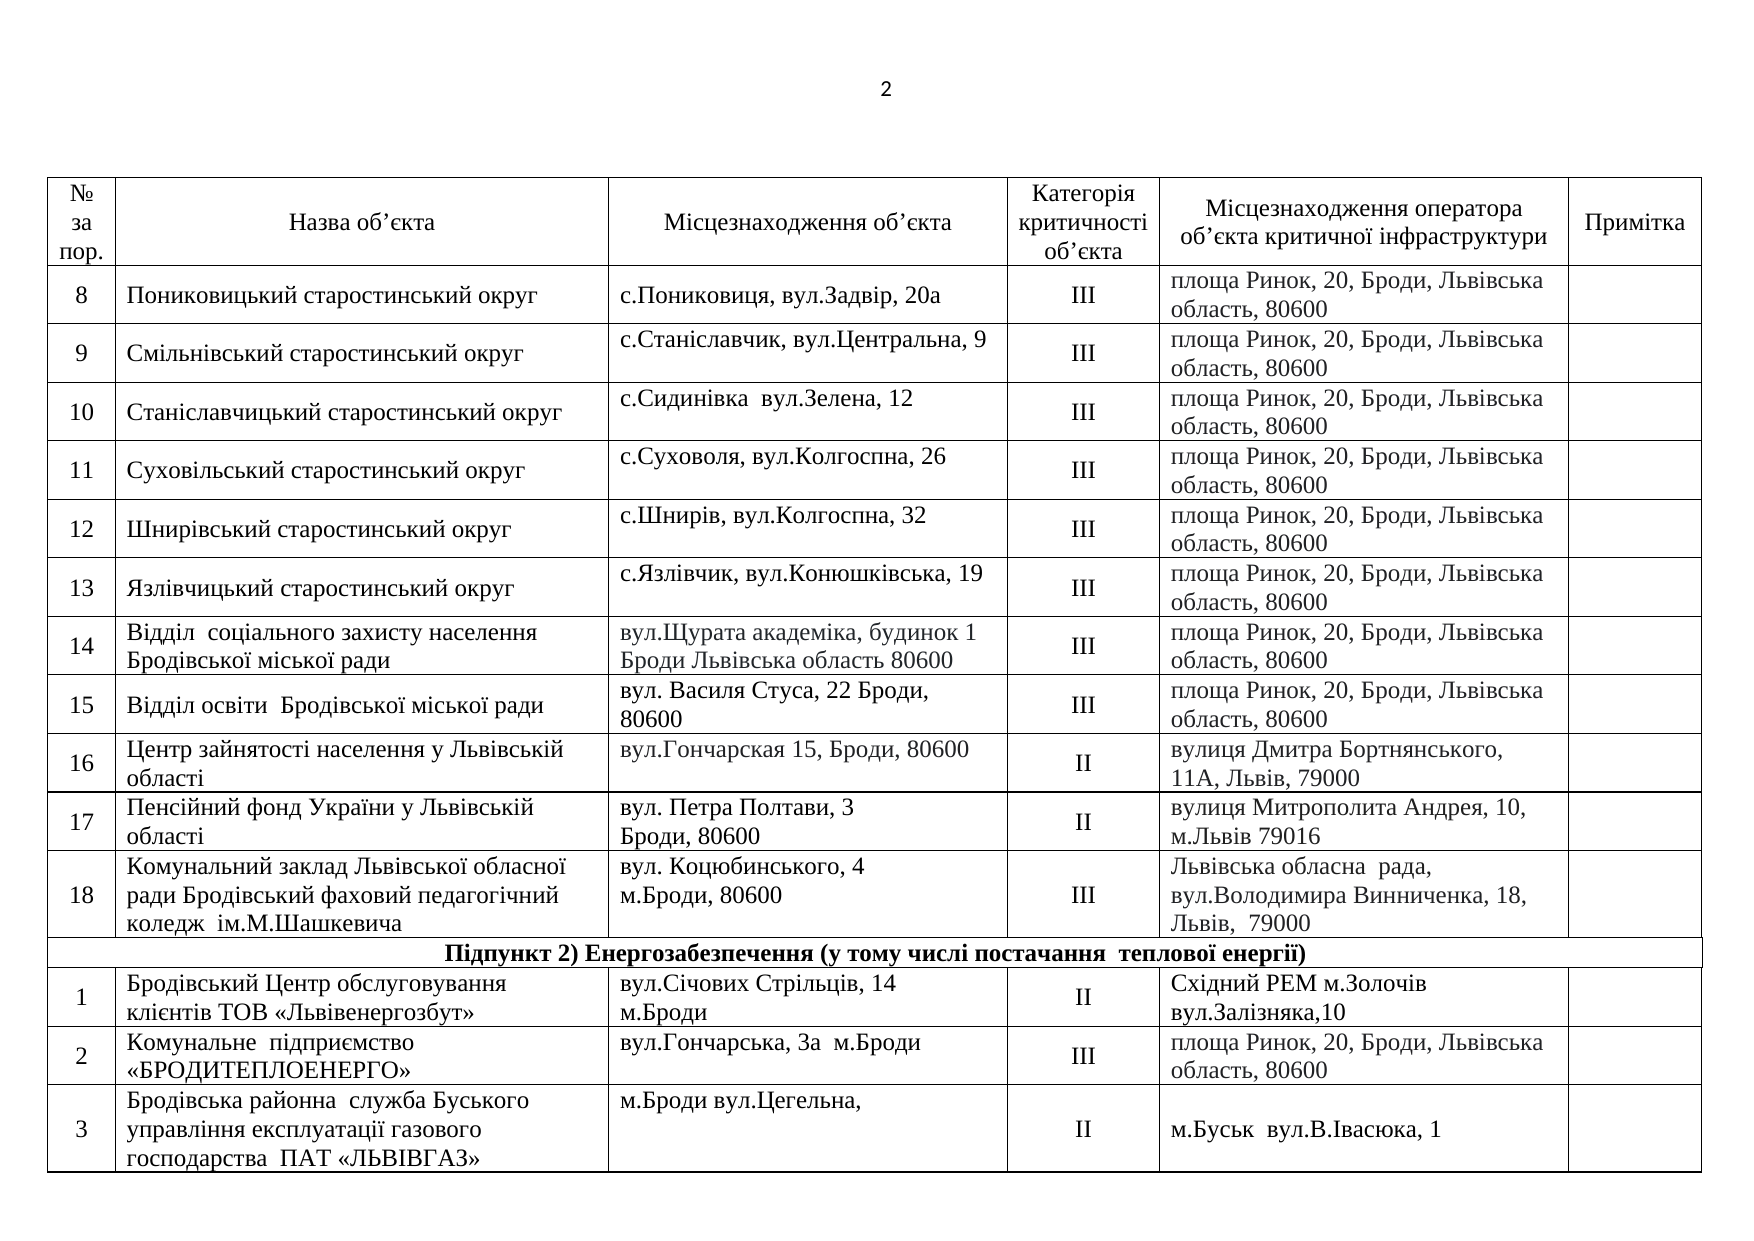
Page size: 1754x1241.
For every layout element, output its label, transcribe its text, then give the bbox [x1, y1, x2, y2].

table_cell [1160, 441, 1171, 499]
table_cell площа Ринок, 20, Броди, Львівська область, 80600 [1328, 441, 1568, 499]
table_cell № за пор. [48, 178, 115, 264]
table_cell вулиця Митрополита Андрея, 10, м.Львів 79016 [1320, 793, 1568, 850]
table_cell вул.Гончарська, 3а м.Броди [609, 1027, 1007, 1084]
table_cell 12 [48, 500, 115, 557]
table_cell 17 [48, 793, 115, 850]
table_cell Пониковицький старостинський округ [116, 266, 608, 323]
table_cell с.Станіславчик, вул.Центральна, 9 [609, 324, 1007, 382]
table_cell [1569, 734, 1701, 791]
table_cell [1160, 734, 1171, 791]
table_cell [1569, 558, 1701, 616]
table_cell Львівська обласна рада, вул.Володимира Винниченка, 18, Львів, 79000 [1160, 851, 1568, 937]
table_cell площа Ринок, 20, Броди, Львівська область, 80600 [1328, 324, 1568, 382]
table_cell [1569, 617, 1701, 674]
table_cell [1569, 500, 1701, 557]
table_cell III [1008, 1027, 1159, 1084]
table_cell 1 [48, 968, 115, 1026]
table_cell площа Ринок, 20, Броди, Львівська область, 80600 [1328, 617, 1568, 674]
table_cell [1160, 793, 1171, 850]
table_cell 16 [48, 734, 115, 791]
table_cell 14 [48, 617, 115, 674]
table_cell Назва об’єкта [116, 178, 608, 264]
table_cell площа Ринок, 20, Броди, Львівська область, 80600 [1160, 500, 1568, 557]
table_cell Пенсійний фонд України у Львівській області [116, 793, 608, 850]
table_cell м.Буськ вул.В.Івасюка, 1 [1160, 1085, 1568, 1171]
table_cell Станіславчицький старостинський округ [116, 383, 608, 440]
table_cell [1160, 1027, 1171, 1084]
table_cell вулиця Дмитра Бортнянського, 11А, Львів, 79000 [1360, 734, 1568, 791]
table_cell II [1008, 968, 1159, 1026]
table_cell [1569, 793, 1701, 850]
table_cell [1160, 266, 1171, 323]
table_cell вул.Гончарская 15, Броди, 80600 [609, 734, 1007, 791]
table_cell [1569, 851, 1701, 937]
table_cell Суховільський старостинський округ [116, 441, 608, 499]
table_cell Шнирівський старостинський округ [116, 500, 608, 557]
table_cell [1569, 441, 1701, 499]
table_cell III [1008, 500, 1159, 557]
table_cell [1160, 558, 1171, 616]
table_cell площа Ринок, 20, Броди, Львівська область, 80600 [1328, 1027, 1568, 1084]
table_cell с.Суховоля, вул.Колгоспна, 26 [609, 441, 1007, 499]
table_cell III [1008, 617, 1159, 674]
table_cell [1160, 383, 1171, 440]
table_cell 10 [48, 383, 115, 440]
table_cell Східний РЕМ м.Золочів вул.Залізняка,10 [1160, 968, 1568, 1026]
table_cell Бродівський Центр обслуговування клієнтів ТОВ «Львівенергозбут» [116, 968, 608, 1026]
table_cell с.Шнирів, вул.Колгоспна, 32 [609, 500, 1007, 557]
table_cell 2 [48, 1027, 115, 1084]
table_cell Відділ соціального захисту населення Бродівської міської ради [116, 617, 608, 674]
table_cell площа Ринок, 20, Броди, Львівська область, 80600 [1328, 675, 1568, 733]
table_cell Комунальний заклад Львівської обласної ради Бродівський фаховий педагогічний коледж ім.М.Шашкевича [116, 851, 608, 937]
table_cell [1569, 968, 1701, 1026]
table_cell II [1008, 734, 1159, 791]
table_cell площа Ринок, 20, Броди, Львівська область, 80600 [1328, 558, 1568, 616]
table_cell 15 [48, 675, 115, 733]
table_cell [1569, 266, 1701, 323]
table_cell Примітка [1569, 178, 1701, 264]
table_cell [1569, 675, 1701, 733]
table_cell 8 [48, 266, 115, 323]
table_cell III [1008, 324, 1159, 382]
table_cell 11 [48, 441, 115, 499]
table_cell вул. Петра Полтави, 3 Броди, 80600 [609, 793, 1007, 850]
table_cell м.Броди вул.Цегельна, [609, 1085, 1007, 1171]
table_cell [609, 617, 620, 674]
table_cell площа Ринок, 20, Броди, Львівська область, 80600 [1328, 383, 1568, 440]
table_cell II [1008, 1085, 1159, 1171]
table_cell [1569, 1085, 1701, 1171]
table_cell вул.Січових Стрільців, 14 м.Броди [609, 968, 1007, 1026]
table_cell II [1008, 793, 1159, 850]
table_cell с.Пониковиця, вул.Задвір, 20а [609, 266, 1007, 323]
table_cell III [1008, 441, 1159, 499]
table_cell III [1008, 383, 1159, 440]
table_cell [1569, 1027, 1701, 1084]
table_cell вул. Коцюбинського, 4 м.Броди, 80600 [609, 851, 1007, 937]
table_cell III [1008, 675, 1159, 733]
table_cell с.Язлівчик, вул.Конюшківська, 19 [609, 558, 1007, 616]
table_cell III [1008, 558, 1159, 616]
table_cell III [1008, 266, 1159, 323]
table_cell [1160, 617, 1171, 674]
table_cell Підпункт 2) Енергозабезпечення (у тому числі постачання теплової енергії) [48, 938, 1702, 967]
table_cell Місцезнаходження оператора об’єкта критичної інфраструктури [1160, 178, 1568, 264]
table_cell Комунальне підприємство «БРОДИТЕПЛОЕНЕРГО» [116, 1027, 608, 1084]
table_cell Бродівська районна служба Буського управління експлуатації газового господарства ПАТ «ЛЬВІВГАЗ» [116, 1085, 608, 1171]
table_cell [1569, 383, 1701, 440]
table_cell 9 [48, 324, 115, 382]
table_cell Язлівчицький старостинський округ [116, 558, 608, 616]
table_cell 13 [48, 558, 115, 616]
table_cell Смільнівський старостинський округ [116, 324, 608, 382]
table_cell Місцезнаходження об’єкта [609, 178, 1007, 264]
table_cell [1328, 266, 1568, 323]
table_cell Центр зайнятості населення у Львівській області [116, 734, 608, 791]
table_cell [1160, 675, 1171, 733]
table_cell 18 [48, 851, 115, 937]
table_cell вул. Василя Стуса, 22 Броди, 80600 [609, 675, 1007, 733]
table_cell 3 [48, 1085, 115, 1171]
table_cell III [1008, 851, 1159, 937]
table_cell [1569, 324, 1701, 382]
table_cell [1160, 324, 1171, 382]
table_cell с.Сидинівка вул.Зелена, 12 [609, 383, 1007, 440]
table_cell Категорія критичності об’єкта [1008, 178, 1159, 264]
table_cell Відділ освіти Бродівської міської ради [116, 675, 608, 733]
